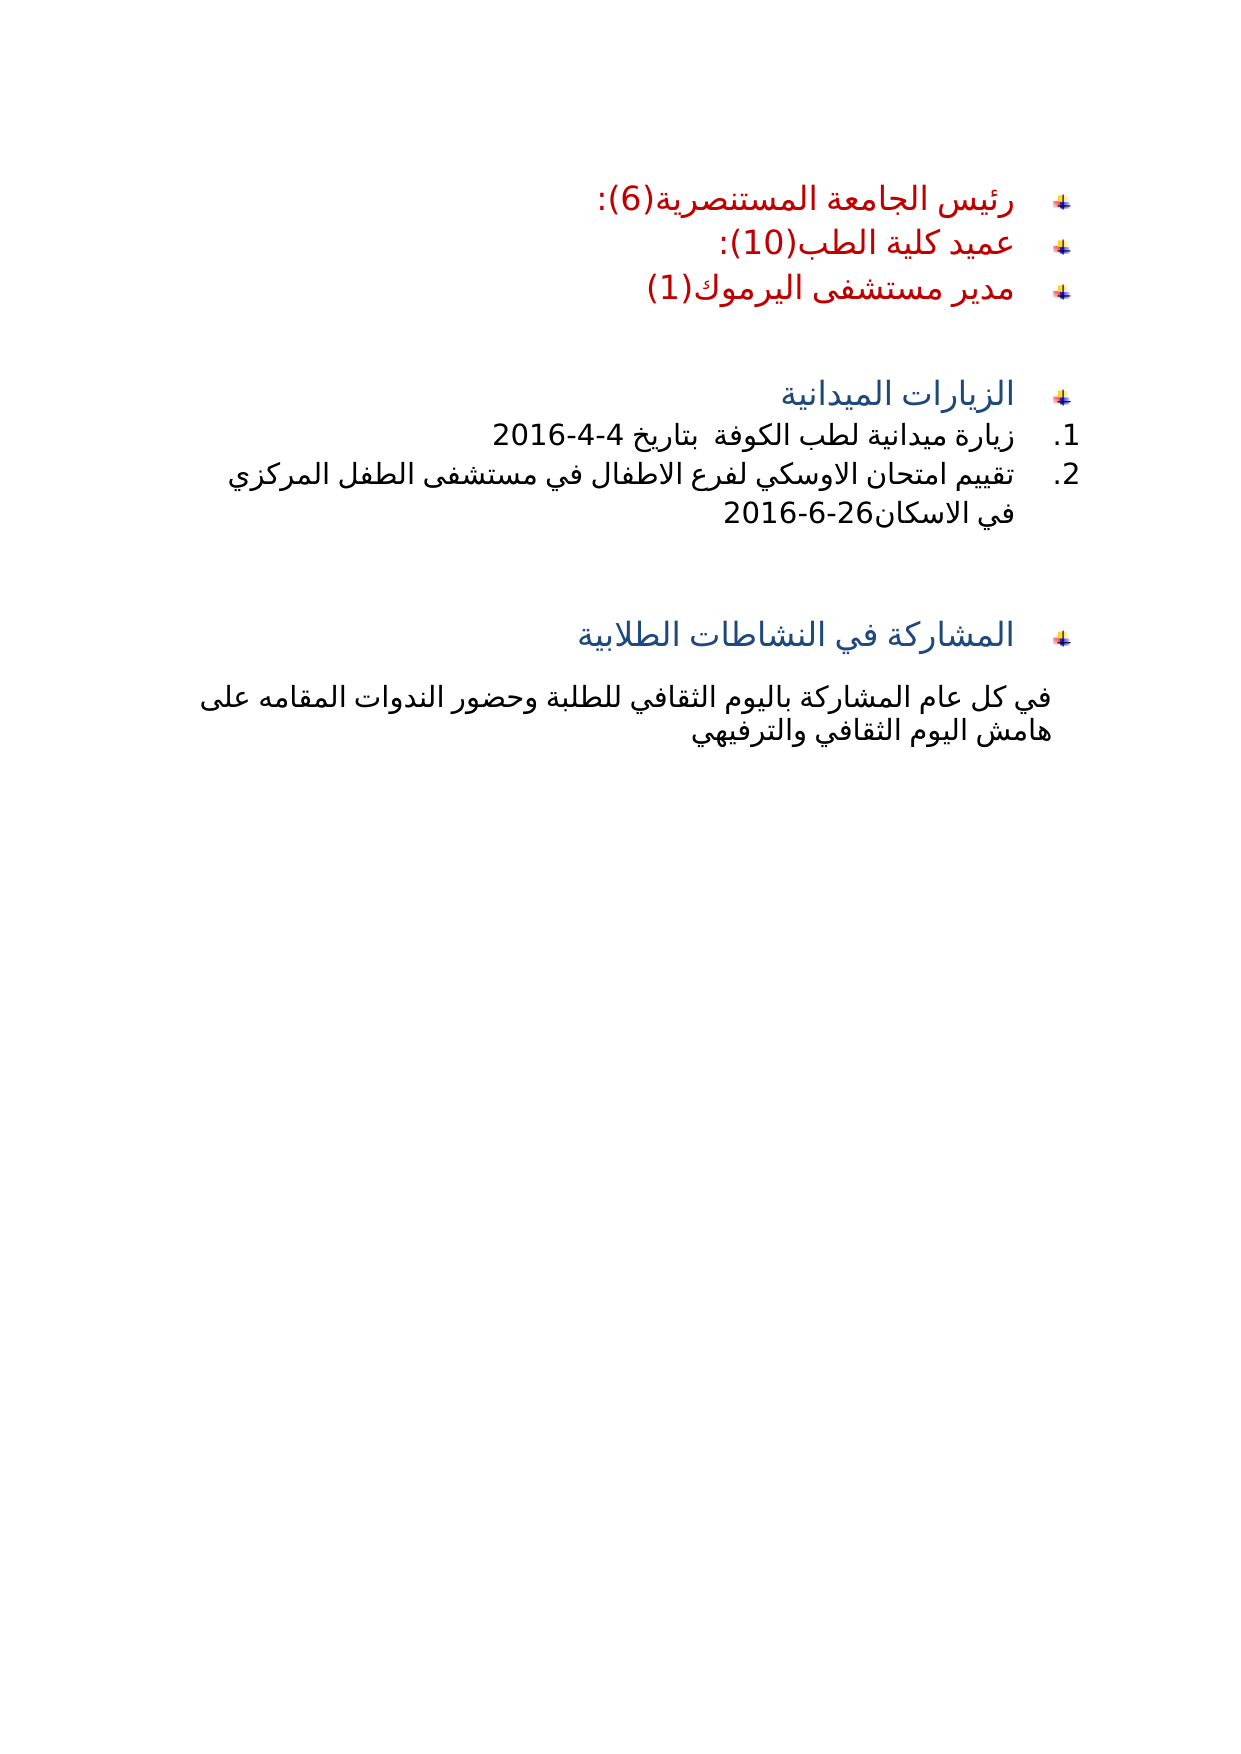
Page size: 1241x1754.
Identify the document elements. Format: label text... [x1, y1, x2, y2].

list المشاركة في النشاطات الطلابية [187, 615, 1053, 653]
list عميد كلية الطب(10): [143, 224, 1053, 263]
picture [1053, 238, 1071, 255]
picture [1053, 193, 1071, 210]
text في كل عام المشاركة باليوم الثقافي للطلبة وحضور الندوات المقامه على هامش اليوم الثقافي والترفيهي [187, 680, 1053, 747]
list تقييم امتحان الاوسكي لفرع الاطفال في مستشفى الطفل المركزي في الاسكان26-6-2016 [187, 457, 1053, 531]
picture [1053, 388, 1071, 406]
list الزيارات الميدانية [187, 374, 1053, 412]
picture [1053, 629, 1071, 647]
picture [1053, 283, 1071, 300]
list رئيس الجامعة المستنصرية(6): [143, 179, 1053, 218]
list مدير مستشفى اليرموك(1) [143, 268, 1053, 308]
list زيارة ميدانية لطب الكوفة بتاريخ 4-4-2016 [187, 418, 1053, 452]
